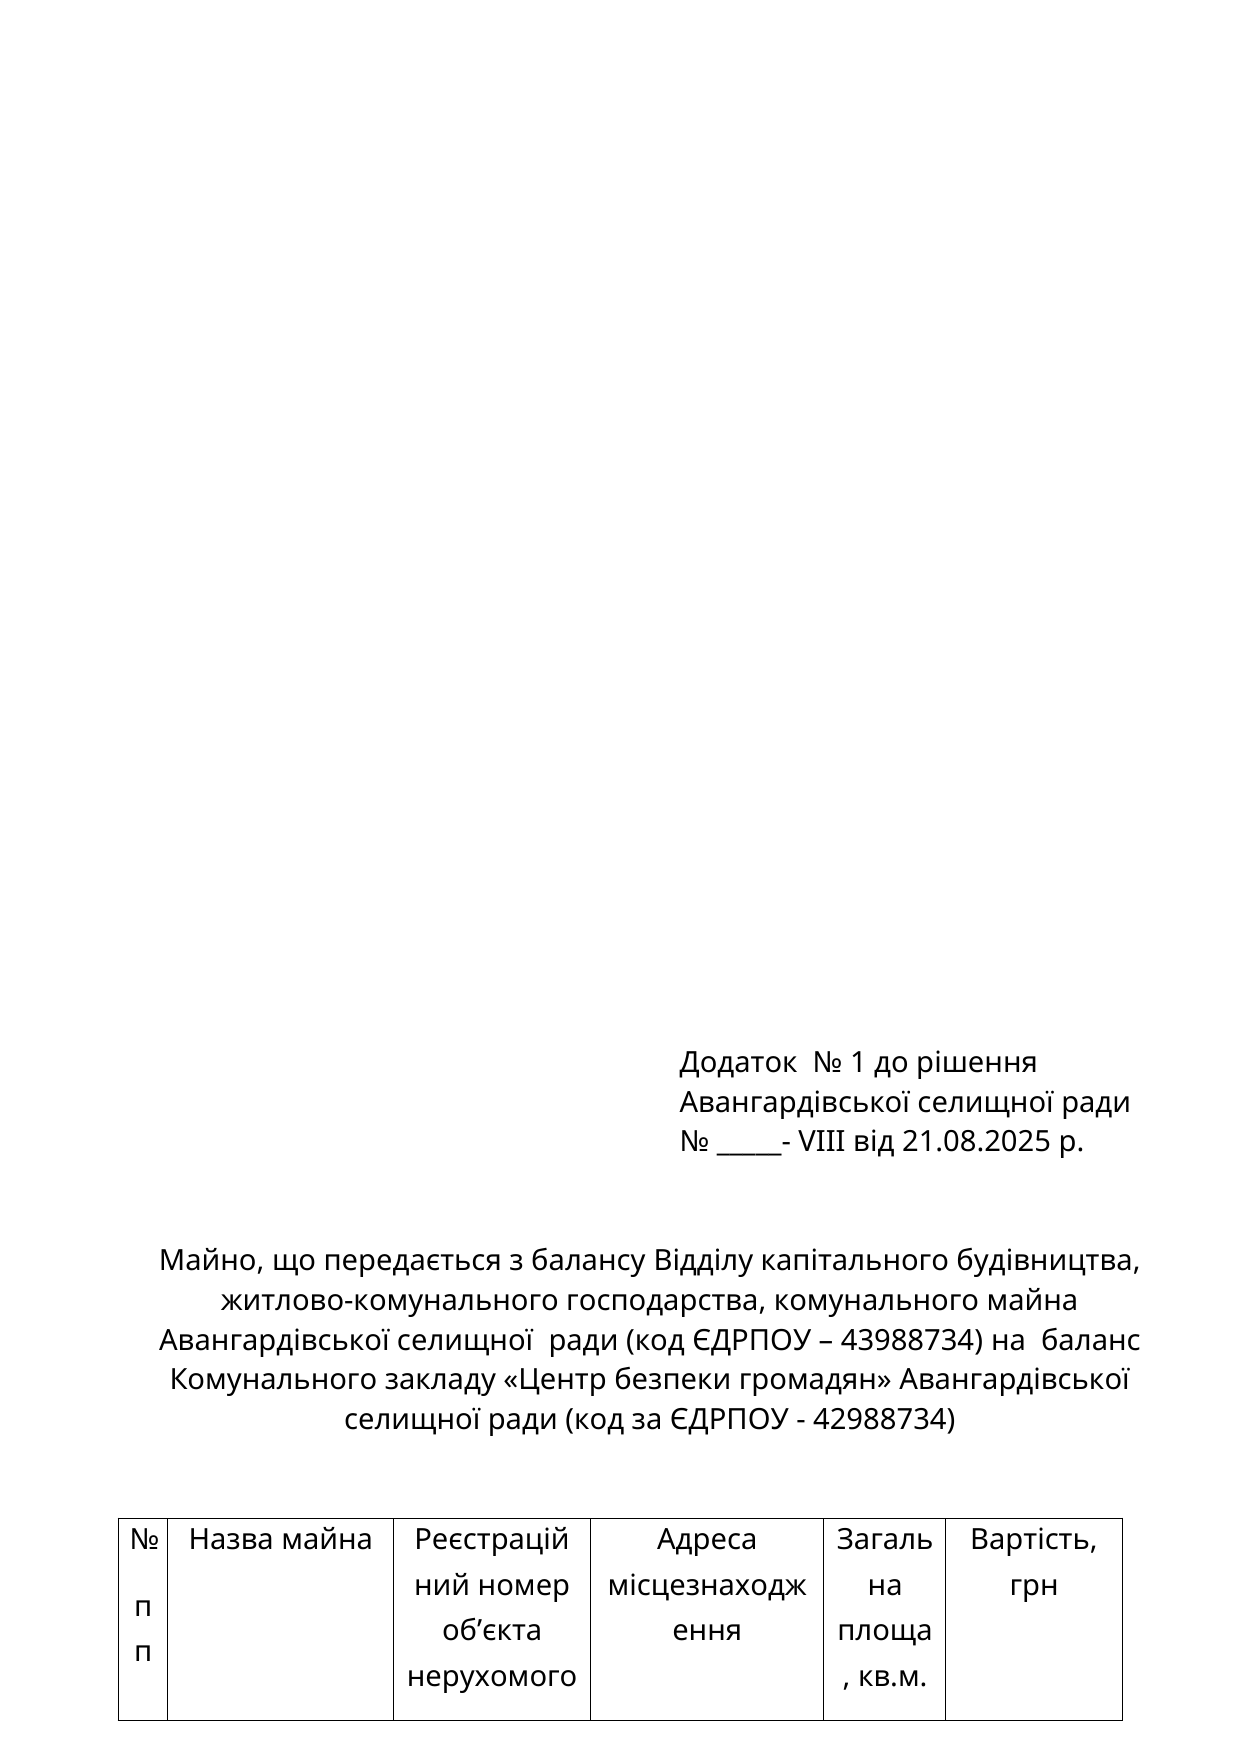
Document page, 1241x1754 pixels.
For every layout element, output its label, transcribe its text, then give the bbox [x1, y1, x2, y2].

table_header № пп [119, 1519, 167, 1720]
text Майно, що передається з балансу Відділу капітального будівництва, житлово-комунального господарства, комунального майна Авангардівської селищної ради (код ЄДРПОУ – 43988734) на баланс Комунального закладу «Центр безпеки громадян» Авангардівської селищної ради (код за ЄДРПОУ - 42988734) [148, 1239, 1152, 1438]
text Авангардівської селищної ради [679, 1081, 1152, 1121]
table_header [394, 1519, 590, 1720]
text № _____- VIІІ від 21.08.2025 р. [679, 1121, 1152, 1160]
table_header Вартість, грн [946, 1519, 1122, 1720]
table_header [591, 1519, 823, 1720]
table_header Назва майна [168, 1519, 393, 1720]
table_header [824, 1519, 945, 1720]
text Додаток № 1 до рішення [679, 1041, 1152, 1081]
